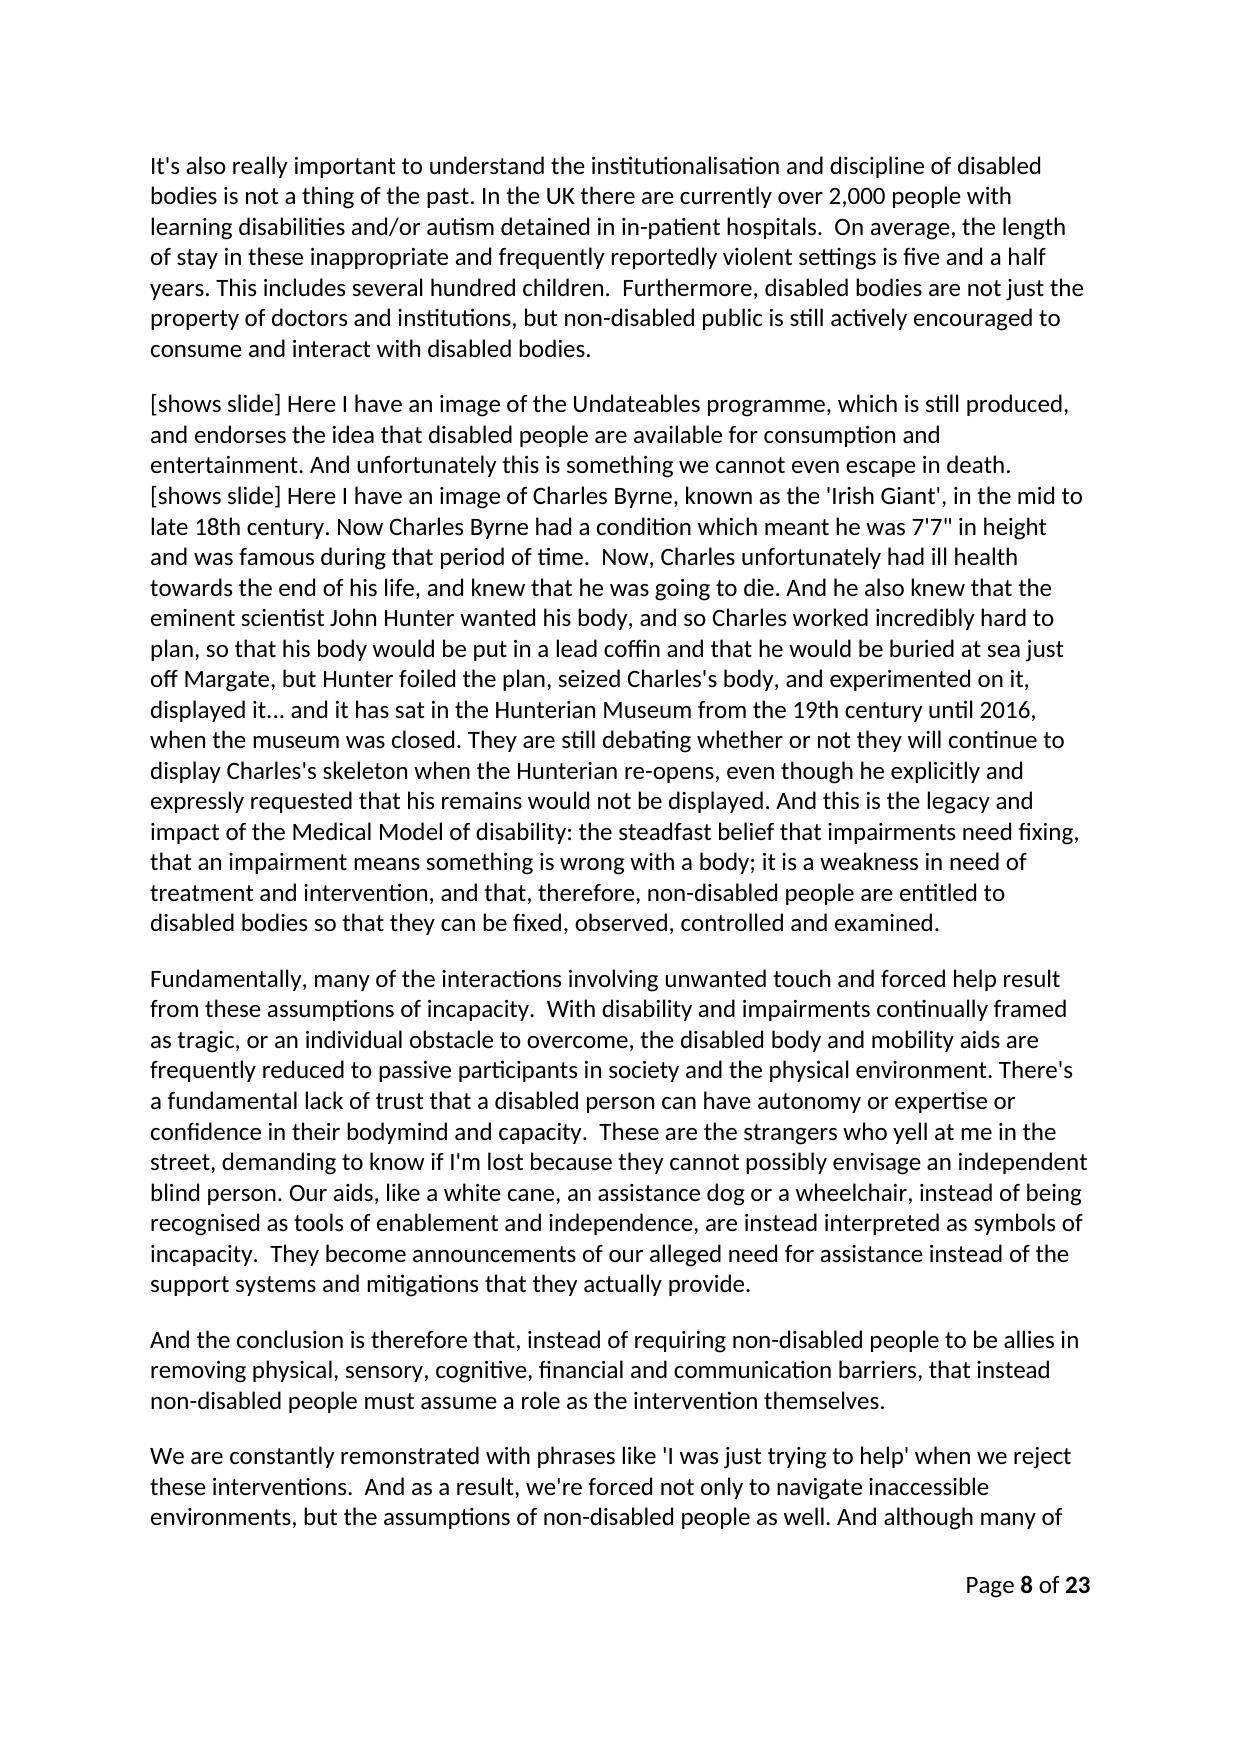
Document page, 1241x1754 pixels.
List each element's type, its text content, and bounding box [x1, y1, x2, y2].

text [shows slide] Here I have an image of the Undateables programme, which is still produced, and endorses the idea that disabled people are available for consumption and entertainment. And unfortunately this is something we cannot even escape in death. [shows slide] Here I have an image of Charles Byrne, known as the 'Irish Giant', in the mid to late 18th century. Now Charles Byrne had a condition which meant he was 7'7" in height and was famous during that period of time. Now, Charles unfortunately had ill health towards the end of his life, and knew that he was going to die. And he also knew that the eminent scientist John Hunter wanted his body, and so Charles worked incredibly hard to plan, so that his body would be put in a lead coffin and that he would be buried at sea just off Margate, but Hunter foiled the plan, seized Charles's body, and experimented on it, displayed it... and it has sat in the Hunterian Museum from the 19th century until 2016, when the museum was closed. They are still debating whether or not they will continue to display Charles's skeleton when the Hunterian re-opens, even though he explicitly and expressly requested that his remains would not be displayed. And this is the legacy and impact of the Medical Model of disability: the steadfast belief that impairments need fixing, that an impairment means something is wrong with a body; it is a weakness in need of treatment and intervention, and that, therefore, non-disabled people are entitled to disabled bodies so that they can be fixed, observed, controlled and examined. [150, 389, 1090, 938]
text And the conclusion is therefore that, instead of requiring non-disabled people to be allies in removing physical, sensory, cognitive, financial and communication barriers, that instead non-disabled people must assume a role as the intervention themselves. [150, 1324, 1090, 1415]
text It's also really important to understand the institutionalisation and discipline of disabled bodies is not a thing of the past. In the UK there are currently over 2,000 people with learning disabilities and/or autism detained in in-patient hospitals. On average, the length of stay in these inappropriate and frequently reportedly violent settings is five and a half years. This includes several hundred children. Furthermore, disabled bodies are not just the property of doctors and institutions, but non-disabled public is still actively encouraged to consume and interact with disabled bodies. [150, 150, 1090, 364]
text Fundamentally, many of the interactions involving unwanted touch and forced help result from these assumptions of incapacity. With disability and impairments continually framed as tragic, or an individual obstacle to overcome, the disabled body and mobility aids are frequently reduced to passive participants in society and the physical environment. There's a fundamental lack of trust that a disabled person can have autonomy or expertise or confidence in their bodymind and capacity. These are the strangers who yell at me in the street, demanding to know if I'm lost because they cannot possibly envisage an independent blind person. Our aids, like a white cane, an assistance dog or a wheelchair, instead of being recognised as tools of enablement and independence, are instead interpreted as symbols of incapacity. They become announcements of our alleged need for assistance instead of the support systems and mitigations that they actually provide. [150, 963, 1090, 1299]
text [150, 1440, 1090, 1532]
